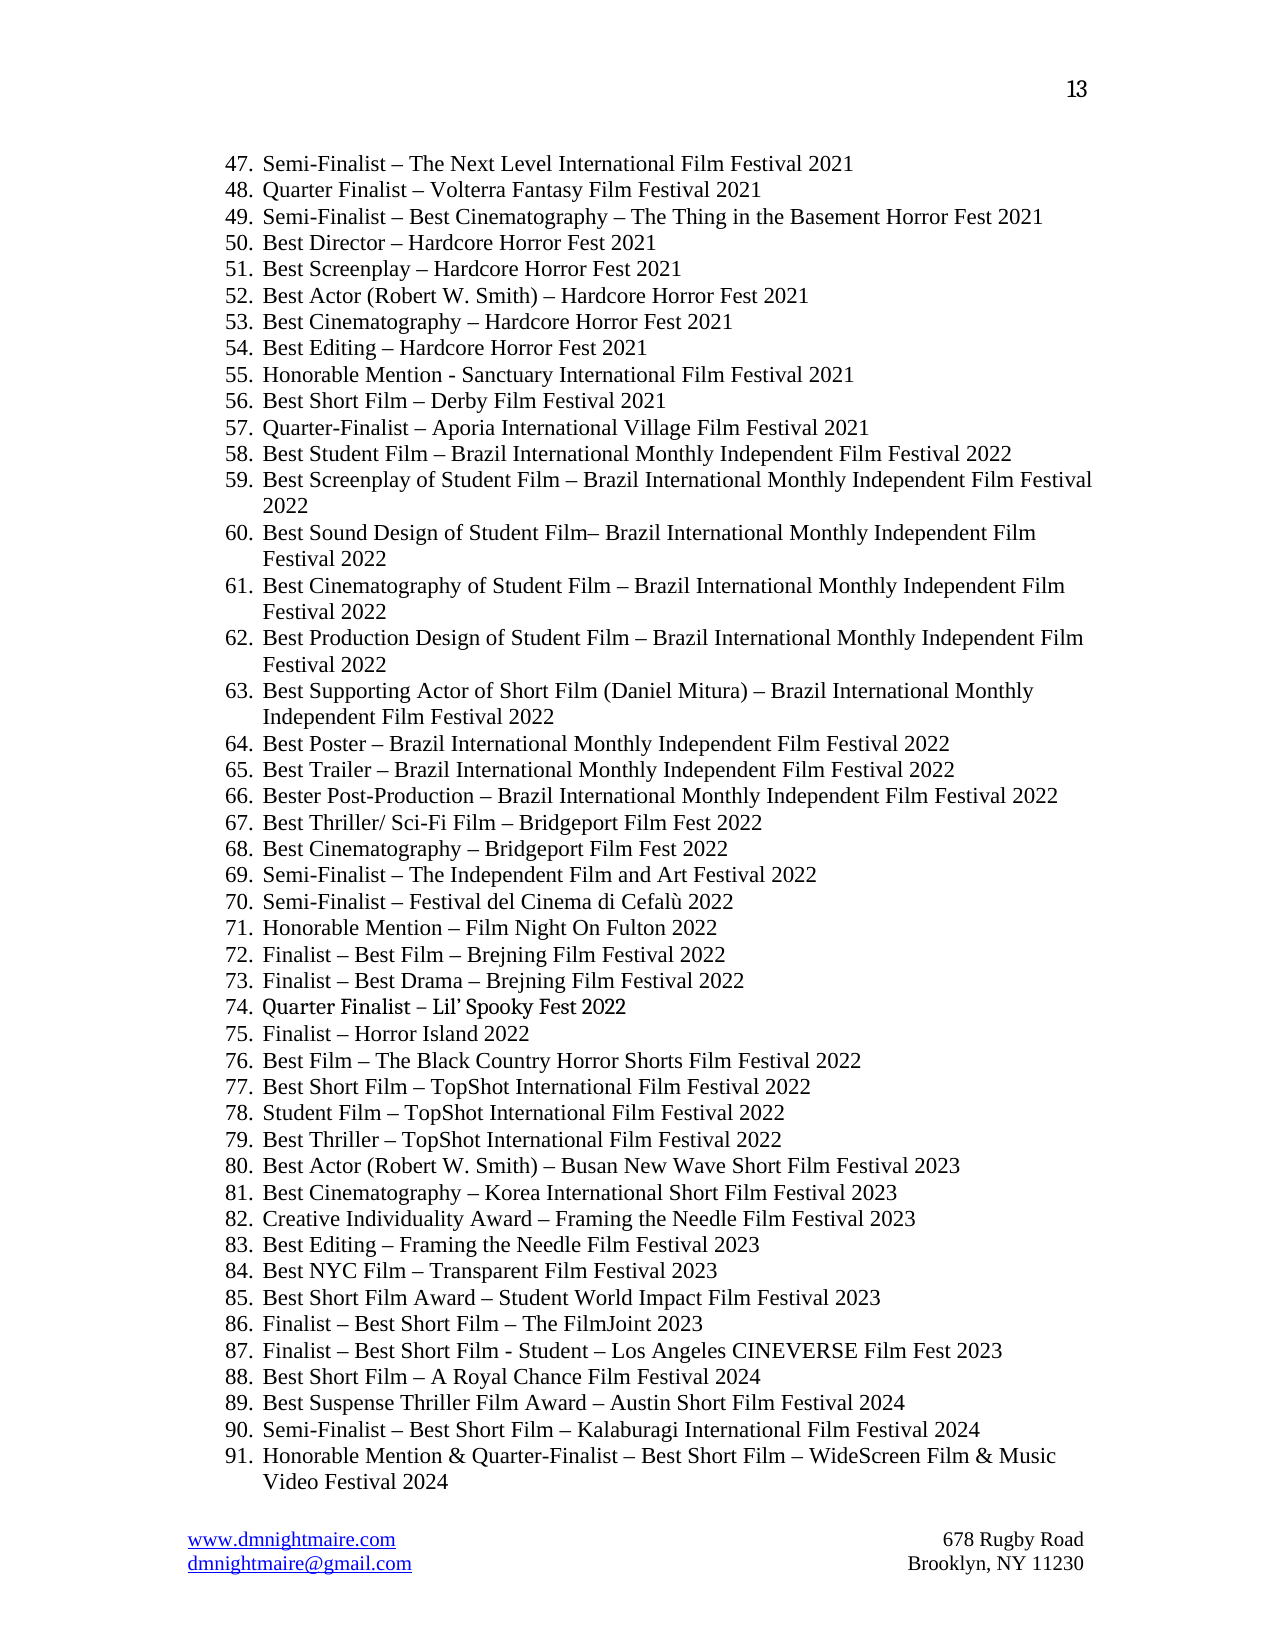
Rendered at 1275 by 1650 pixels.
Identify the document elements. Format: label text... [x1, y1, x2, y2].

list Quarter Finalist – Volterra Fantasy Film Festival 2021 [225, 176, 1106, 203]
list Semi-Finalist – The Independent Film and Art Festival 2022 [225, 862, 1106, 888]
list Honorable Mention & Quarter-Finalist – Best Short Film – WideScreen Film & Music Video Festival 2024 [225, 1442, 1106, 1495]
list Creative Individuality Award – Framing the Needle Film Festival 2023 [225, 1205, 1106, 1231]
list Semi-Finalist – Best Cinematography – The Thing in the Basement Horror Fest 2021 [225, 203, 1106, 229]
list Finalist – Best Short Film – The FilmJoint 2023 [225, 1310, 1106, 1337]
list Best Suspense Thriller Film Award – Austin Short Film Festival 2024 [225, 1389, 1106, 1416]
list Best Short Film Award – Student World Impact Film Festival 2023 [225, 1284, 1106, 1310]
list Best Cinematography – Korea International Short Film Festival 2023 [225, 1178, 1106, 1205]
list Finalist – Best Film – Brejning Film Festival 2022 [225, 941, 1106, 967]
list Best Editing – Hardcore Horror Fest 2021 [225, 334, 1106, 361]
list Semi-Finalist – Best Short Film – Kalaburagi International Film Festival 2024 [225, 1416, 1106, 1442]
list Honorable Mention – Film Night On Fulton 2022 [225, 914, 1106, 941]
list Best Poster – Brazil International Monthly Independent Film Festival 2022 [225, 730, 1106, 756]
list Best Thriller/ Sci-Fi Film – Bridgeport Film Fest 2022 [225, 809, 1106, 835]
list Finalist – Best Drama – Brejning Film Festival 2022 [225, 967, 1106, 993]
list Best Sound Design of Student Film– Brazil International Monthly Independent Film Festival 2022 [225, 519, 1106, 572]
list Semi-Finalist – The Next Level International Film Festival 2021 [225, 150, 1106, 176]
list Best Screenplay of Student Film – Brazil International Monthly Independent Film Festival 2022 [225, 466, 1106, 519]
list Bester Post-Production – Brazil International Monthly Independent Film Festival 2022 [225, 782, 1106, 809]
list Best Screenplay – Hardcore Horror Fest 2021 [225, 255, 1106, 282]
list Best Trailer – Brazil International Monthly Independent Film Festival 2022 [225, 756, 1106, 782]
list Best Production Design of Student Film – Brazil International Monthly Independent Film Festival 2022 [225, 624, 1106, 677]
list Best Student Film – Brazil International Monthly Independent Film Festival 2022 [225, 440, 1106, 466]
list Best Short Film – TopShot International Film Festival 2022 [225, 1073, 1106, 1099]
list Best Thriller – TopShot International Film Festival 2022 [225, 1126, 1106, 1152]
list Best Short Film – Derby Film Festival 2021 [225, 387, 1106, 413]
list Best Cinematography – Hardcore Horror Fest 2021 [225, 308, 1106, 334]
list Best NYC Film – Transparent Film Festival 2023 [225, 1258, 1106, 1284]
list Finalist – Best Short Film - Student – Los Angeles CINEVERSE Film Fest 2023 [225, 1337, 1106, 1363]
list Best Editing – Framing the Needle Film Festival 2023 [225, 1231, 1106, 1258]
list Best Actor (Robert W. Smith) – Hardcore Horror Fest 2021 [225, 282, 1106, 308]
list Best Cinematography – Bridgeport Film Fest 2022 [225, 835, 1106, 862]
list Finalist – Horror Island 2022 [225, 1020, 1106, 1047]
list Semi-Finalist – Festival del Cinema di Cefalù 2022 [225, 888, 1106, 914]
list Best Film – The Black Country Horror Shorts Film Festival 2022 [225, 1047, 1106, 1073]
list Quarter-Finalist – Aporia International Village Film Festival 2021 [225, 413, 1106, 440]
list Best Director – Hardcore Horror Fest 2021 [225, 229, 1106, 255]
list Honorable Mention - Sanctuary International Film Festival 2021 [225, 361, 1106, 387]
list Best Cinematography of Student Film – Brazil International Monthly Independent Film Festival 2022 [225, 572, 1106, 624]
list Quarter Finalist – Lil’ Spooky Fest 2022 [225, 993, 1106, 1020]
list Best Actor (Robert W. Smith) – Busan New Wave Short Film Festival 2023 [225, 1152, 1106, 1178]
list Student Film – TopShot International Film Festival 2022 [225, 1099, 1106, 1126]
list Best Short Film – A Royal Chance Film Festival 2024 [225, 1363, 1106, 1389]
list Best Supporting Actor of Short Film (Daniel Mitura) – Brazil International Monthly Independent Film Festival 2022 [225, 677, 1106, 730]
